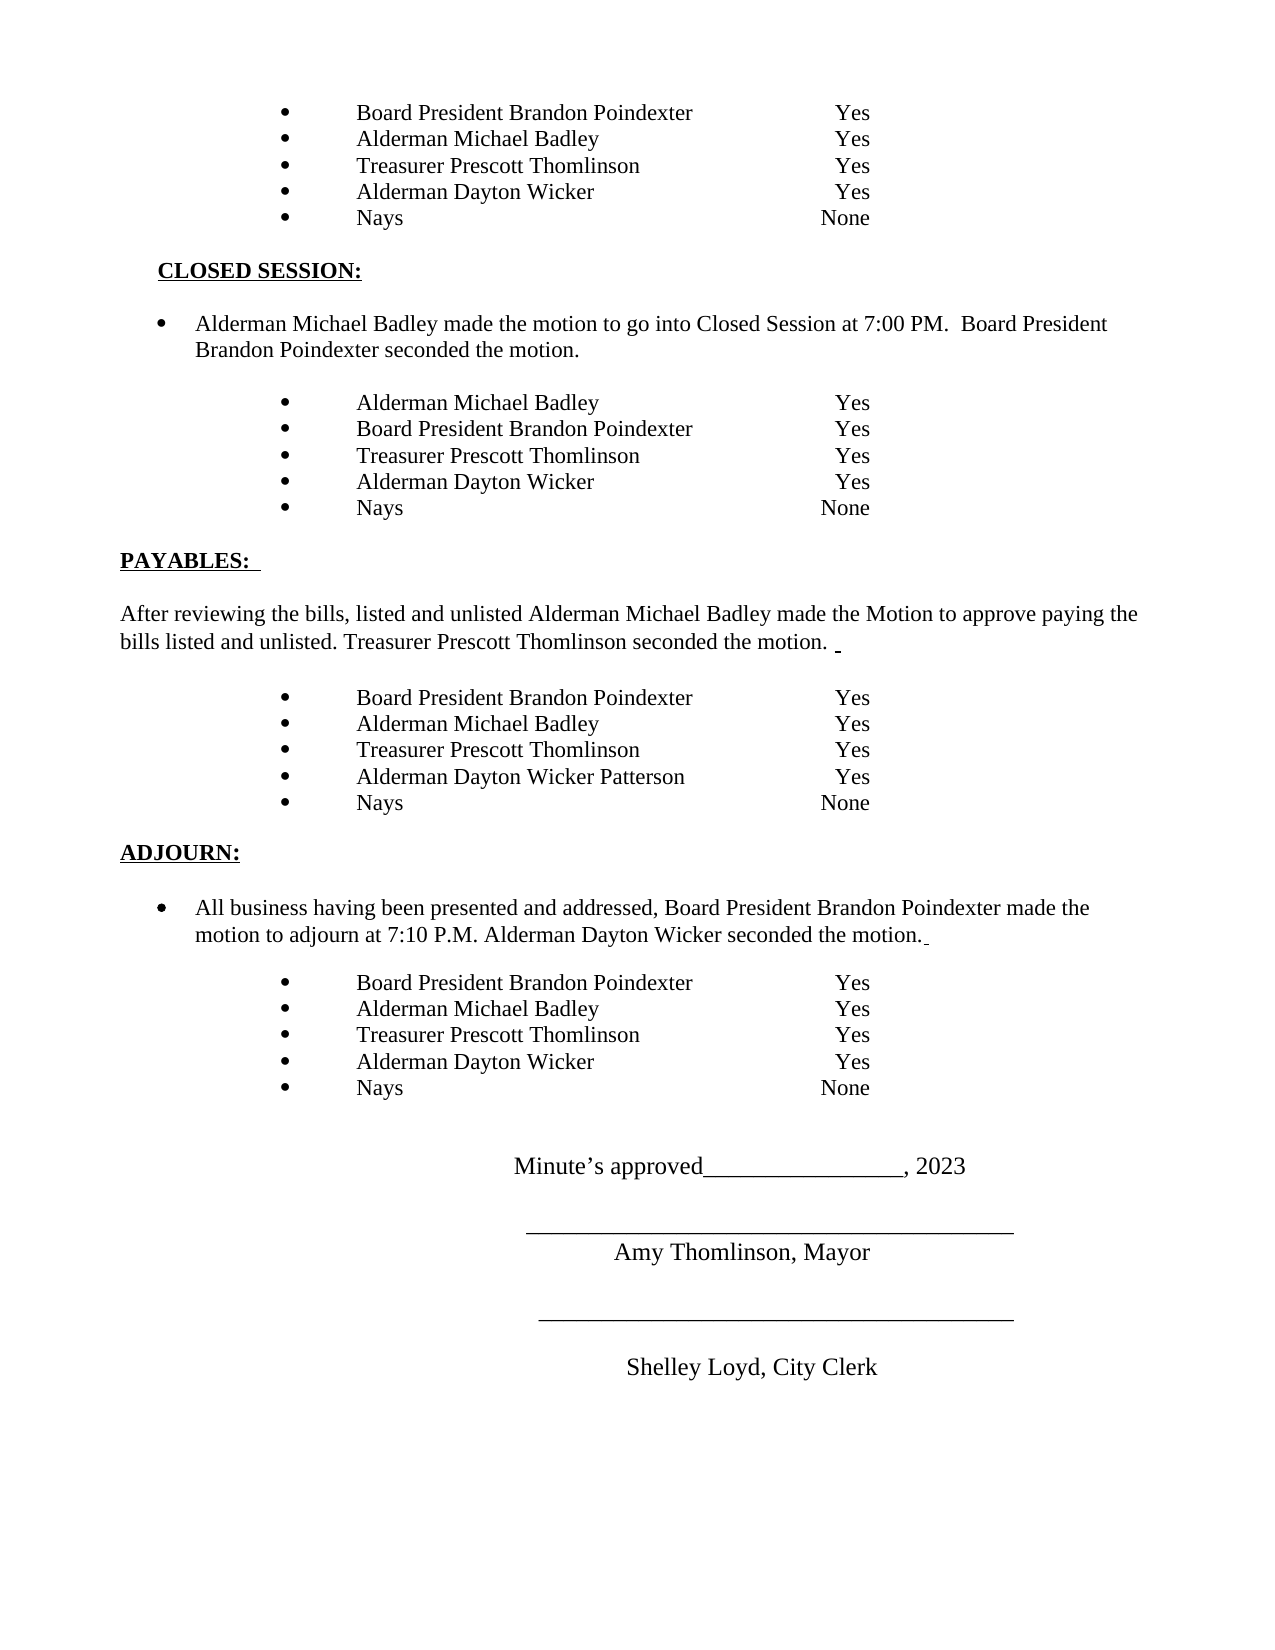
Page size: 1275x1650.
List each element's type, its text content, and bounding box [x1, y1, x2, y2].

table_header Board President Brandon Poindexter [270, 969, 739, 995]
table_cell None [711, 494, 881, 521]
table_cell Yes [711, 710, 881, 736]
text ______________________________________ [120, 1295, 1155, 1323]
table_cell Yes Yes None [711, 152, 881, 231]
table_header Yes [711, 389, 881, 415]
table_cell Alderman Michael Badley [270, 710, 711, 736]
list All business having been presented and addressed, Board President Brandon Poindexter made the motion to adjourn at 7:10 P.M. Alderman Dayton Wicker seconded the motion. [157, 894, 1155, 947]
text CLOSED SESSION: [157, 257, 1155, 283]
table_cell Nays [270, 494, 711, 521]
table_cell Yes Yes None [739, 1021, 881, 1127]
table_cell Treasurer Prescott Thomlinson Alderman Dayton Wicker Patterson [270, 736, 711, 789]
table_header Yes [711, 99, 881, 125]
table_cell Yes [739, 995, 881, 1021]
text _______________________________________ [120, 1208, 1155, 1237]
text ADJOURN: [120, 837, 1155, 866]
table_header Alderman Michael Badley [270, 389, 711, 415]
table_cell Yes [711, 415, 881, 442]
table_cell Treasurer Prescott Thomlinson Alderman Dayton Wicker Nays [270, 1021, 739, 1127]
table_cell None [711, 789, 881, 815]
text PAYABLES: [120, 547, 1155, 573]
table_cell Yes [711, 125, 881, 152]
table_cell Alderman Michael Badley [270, 125, 711, 152]
text Shelley Loyd, City Clerk [120, 1352, 1155, 1381]
table_cell Treasurer Prescott Thomlinson Alderman Dayton Wicker Nays [270, 152, 711, 231]
table_cell Nays [270, 789, 711, 815]
list Alderman Michael Badley made the motion to go into Closed Session at 7:00 PM. Board President Brandon Poindexter seconded the motion. [157, 310, 1155, 363]
table_cell Treasurer Prescott Thomlinson Alderman Dayton Wicker [270, 442, 711, 494]
text Minute’s approved________________, 2023 [120, 1151, 1155, 1180]
table_cell Yes Yes [711, 736, 881, 789]
table_header Yes [711, 684, 881, 710]
table_header Yes [739, 969, 881, 995]
table_cell Board President Brandon Poindexter [270, 415, 711, 442]
table_header Board President Brandon Poindexter [270, 99, 711, 125]
text Amy Thomlinson, Mayor [120, 1237, 1155, 1266]
table_cell Alderman Michael Badley [270, 995, 739, 1021]
text After reviewing the bills, listed and unlisted Alderman Michael Badley made the Motion to approve paying the bills listed and unlisted. Treasurer Prescott Thomlinson seconded the motion. [120, 600, 1155, 655]
table_header Board President Brandon Poindexter [270, 684, 711, 710]
table_cell Yes Yes [711, 442, 881, 494]
